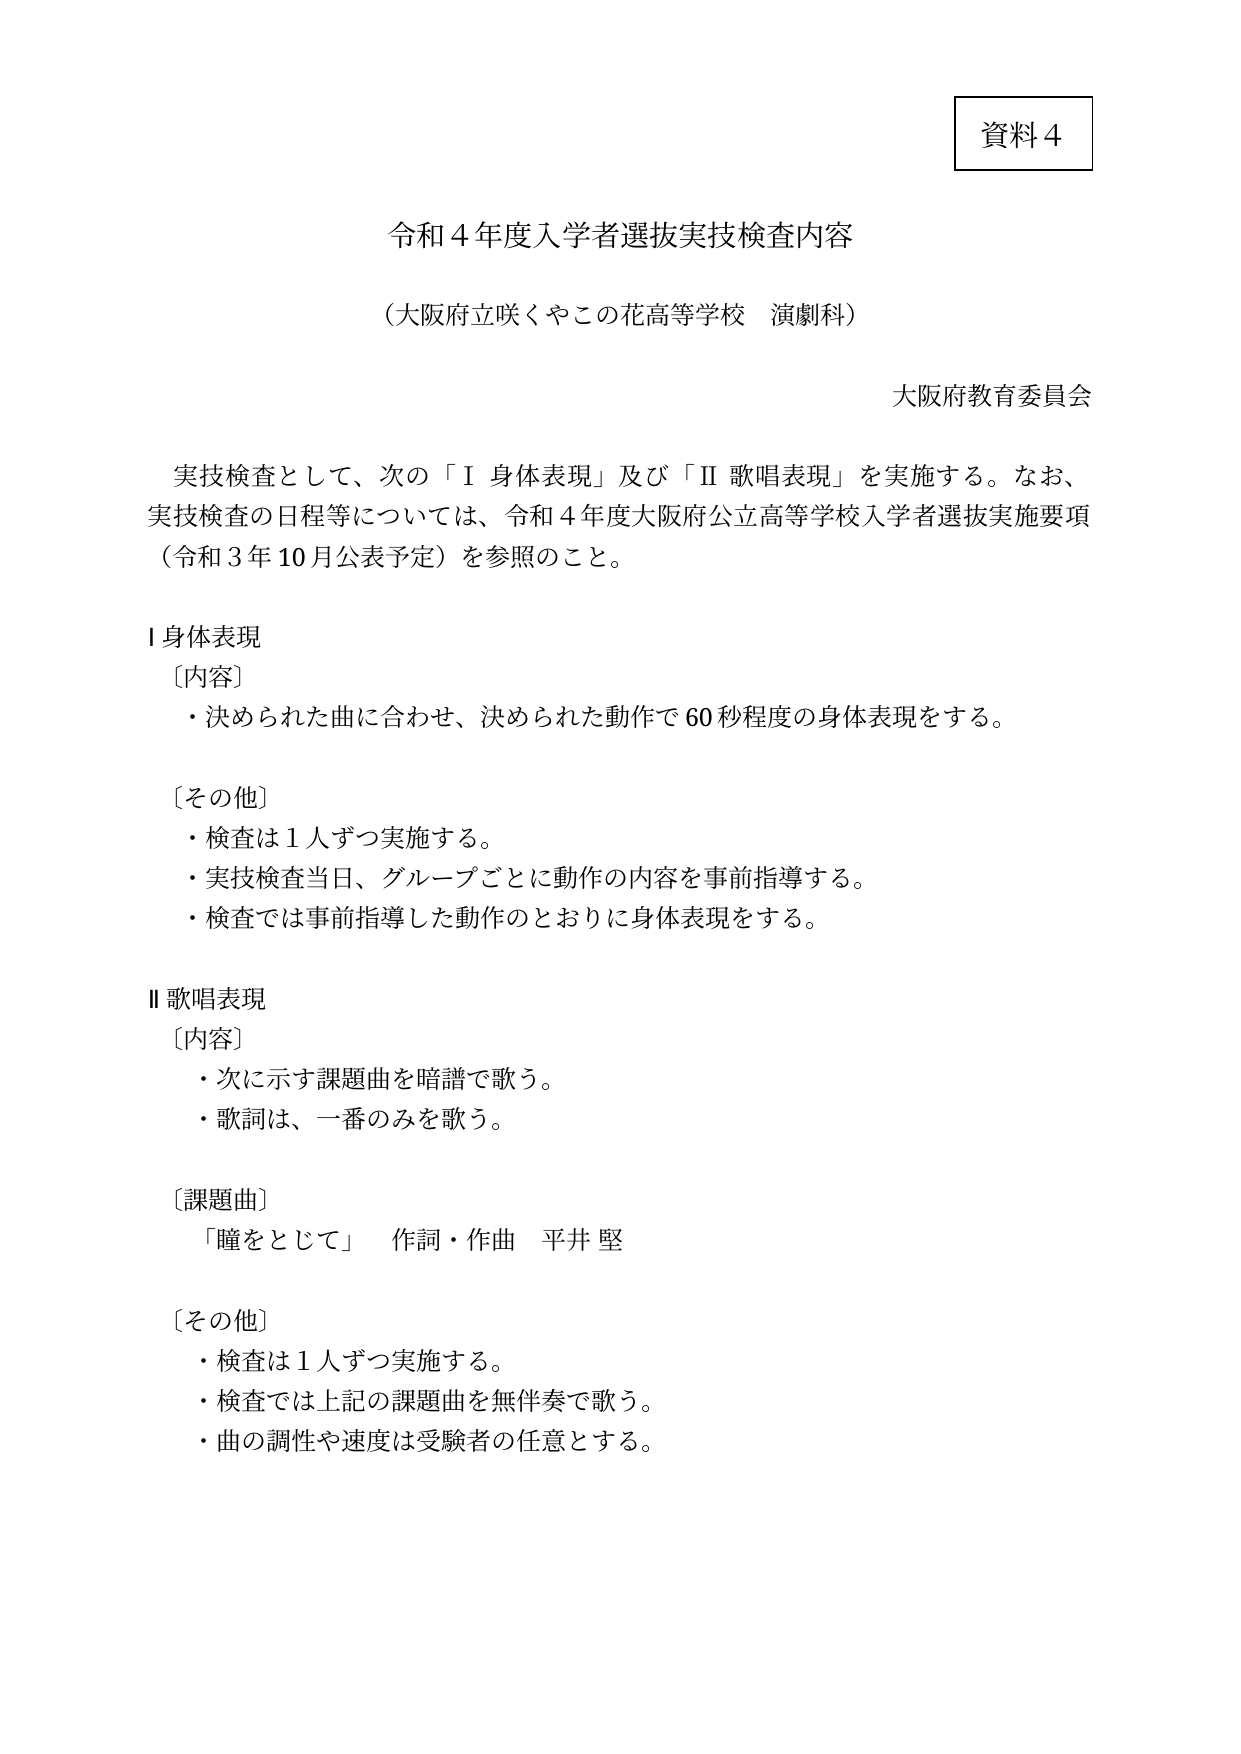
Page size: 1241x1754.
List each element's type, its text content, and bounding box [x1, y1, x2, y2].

text Ⅰ 身体表現 [148, 616, 1092, 656]
text （令和３年10月公表予定）を参照のこと。 [148, 535, 1092, 575]
text （大阪府立咲くやこの花高等学校 演劇科） [148, 294, 1092, 334]
text ・検査では事前指導した動作のとおりに身体表現をする。 [181, 897, 1092, 937]
text ・曲の調性や速度は受験者の任意とする。 [191, 1420, 1092, 1460]
text 〔内容〕 [159, 656, 1092, 696]
text Ⅱ 歌唱表現 [148, 977, 1092, 1018]
text 〔その他〕 [159, 776, 1092, 817]
text ・実技検査当日、グループごとに動作の内容を事前指導する。 [181, 857, 1092, 897]
text ・歌詞は、一番のみを歌う。 [191, 1098, 1092, 1138]
text 令和４年度入学者選抜実技検査内容 [148, 193, 1092, 274]
text 〔内容〕 [159, 1018, 1092, 1058]
text 大阪府教育委員会 [148, 374, 1092, 414]
text 実技検査の日程等については、令和４年度大阪府公立高等学校入学者選抜実施要項 [148, 495, 1092, 535]
text 〔その他〕 [159, 1299, 1092, 1339]
text 「瞳をとじて」 作詞・作曲 平井 堅 [191, 1219, 1092, 1259]
text ・検査は１人ずつ実施する。 [181, 817, 1092, 857]
text ・検査は１人ずつ実施する。 [191, 1339, 1092, 1379]
text ・次に示す課題曲を暗譜で歌う。 [191, 1058, 1092, 1098]
text 実技検査として、次の「Ⅰ 身体表現」及び「Ⅱ 歌唱表現」を実施する。なお、 [148, 455, 1092, 495]
text ・検査では上記の課題曲を無伴奏で歌う。 [191, 1379, 1092, 1420]
text ・決められた曲に合わせ、決められた動作で60秒程度の身体表現をする。 [181, 696, 1092, 736]
text 〔課題曲〕 [159, 1178, 1092, 1219]
